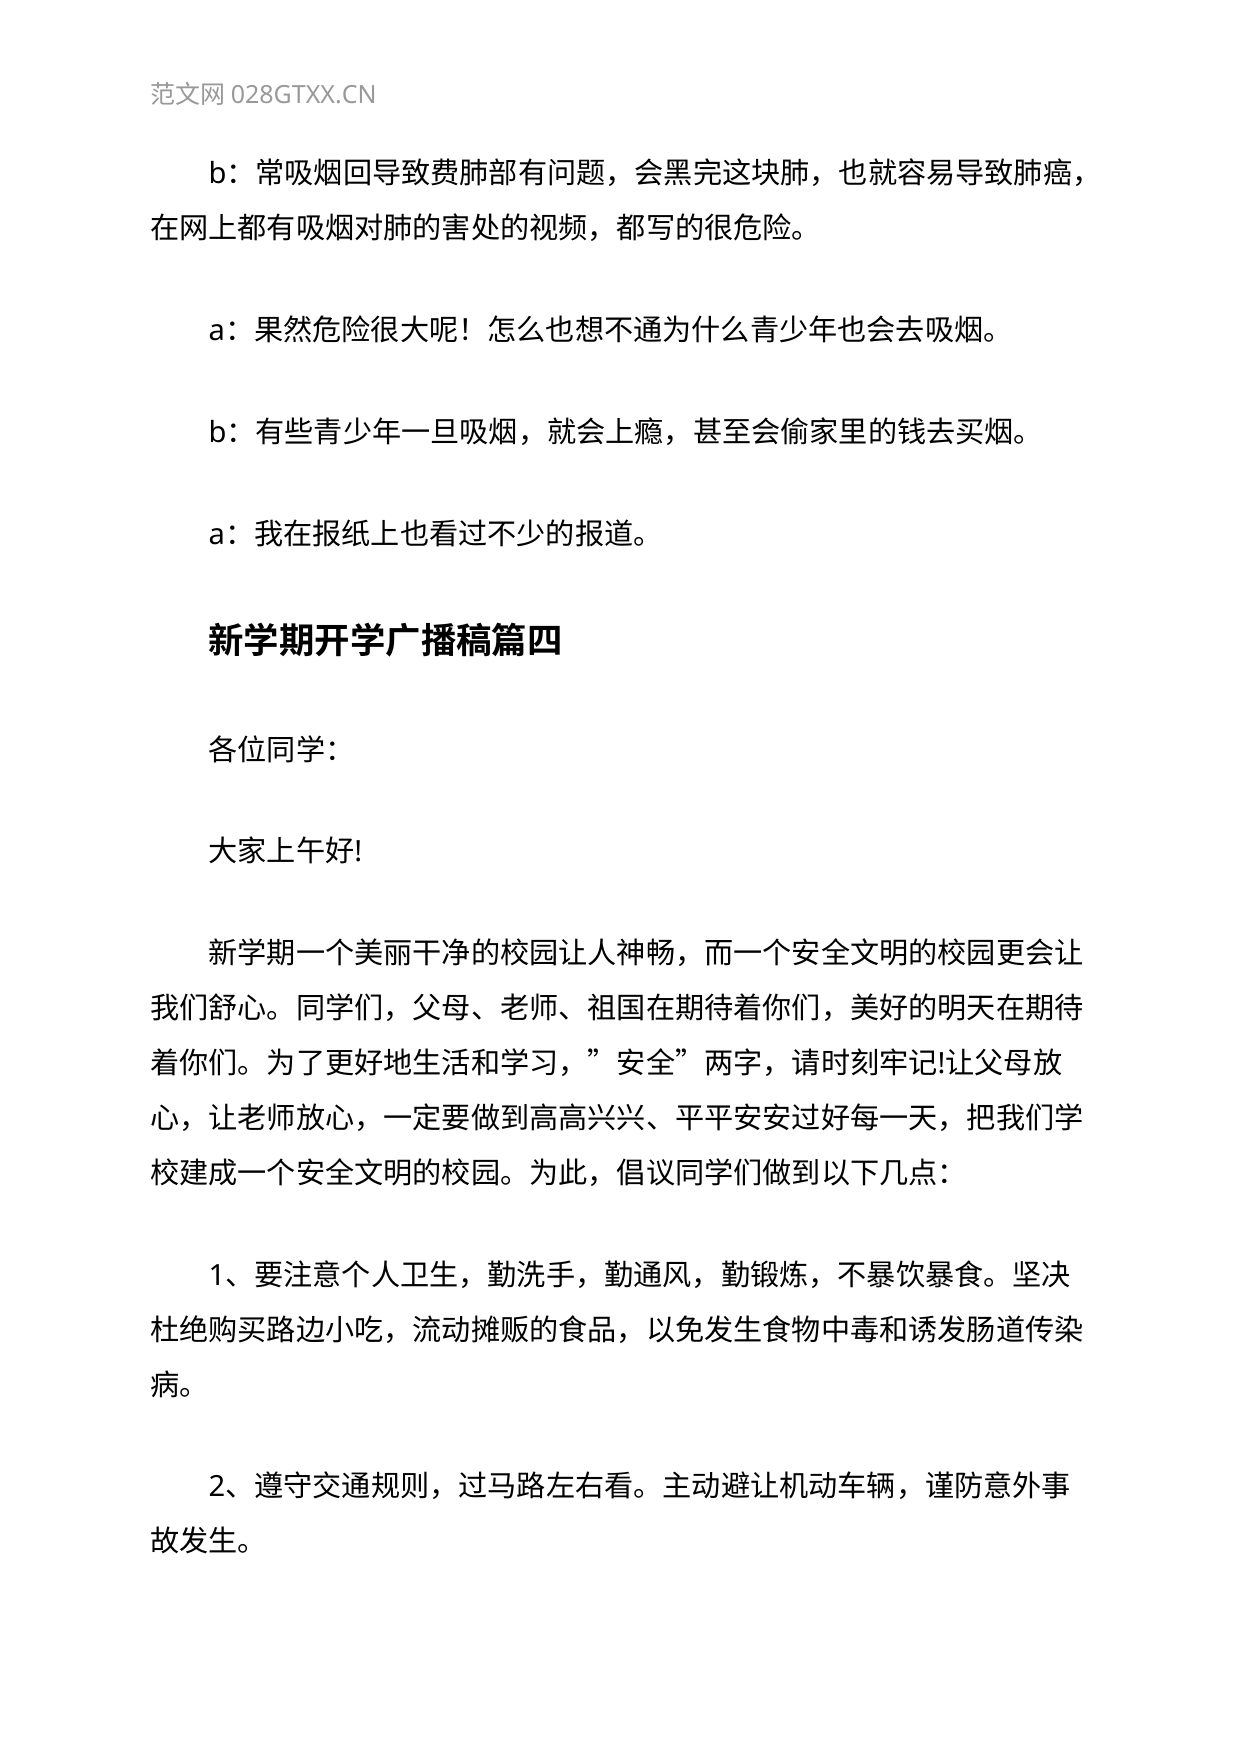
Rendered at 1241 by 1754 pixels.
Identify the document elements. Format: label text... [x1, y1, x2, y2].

text 新学期开学广播稿篇四 [150, 613, 1090, 664]
text 各位同学： [150, 726, 1090, 768]
text 大家上午好! [150, 828, 1090, 870]
text 1、要注意个人卫生，勤洗手，勤通风，勤锻炼，不暴饮暴食。坚决杜绝购买路边小吃，流动摊贩的食品，以免发生食物中毒和诱发肠道传染病。 [150, 1251, 1090, 1403]
text b：有些青少年一旦吸烟，就会上瘾，甚至会偷家里的钱去买烟。 [150, 409, 1090, 451]
text a：我在报纸上也看过不少的报道。 [150, 511, 1090, 553]
text b：常吸烟回导致费肺部有问题，会黑完这块肺，也就容易导致肺癌，在网上都有吸烟对肺的害处的视频，都写的很危险。 [150, 150, 1090, 247]
text 2、遵守交通规则，过马路左右看。主动避让机动车辆，谨防意外事故发生。 [150, 1463, 1090, 1560]
text 新学期一个美丽干净的校园让人神畅，而一个安全文明的校园更会让我们舒心。同学们，父母、老师、祖国在期待着你们，美好的明天在期待着你们。为了更好地生活和学习，”安全”两字，请时刻牢记!让父母放心，让老师放心，一定要做到高高兴兴、平平安安过好每一天，把我们学校建成一个安全文明的校园。为此，倡议同学们做到以下几点： [150, 930, 1090, 1192]
text a：果然危险很大呢！怎么也想不通为什么青少年也会去吸烟。 [150, 307, 1090, 349]
